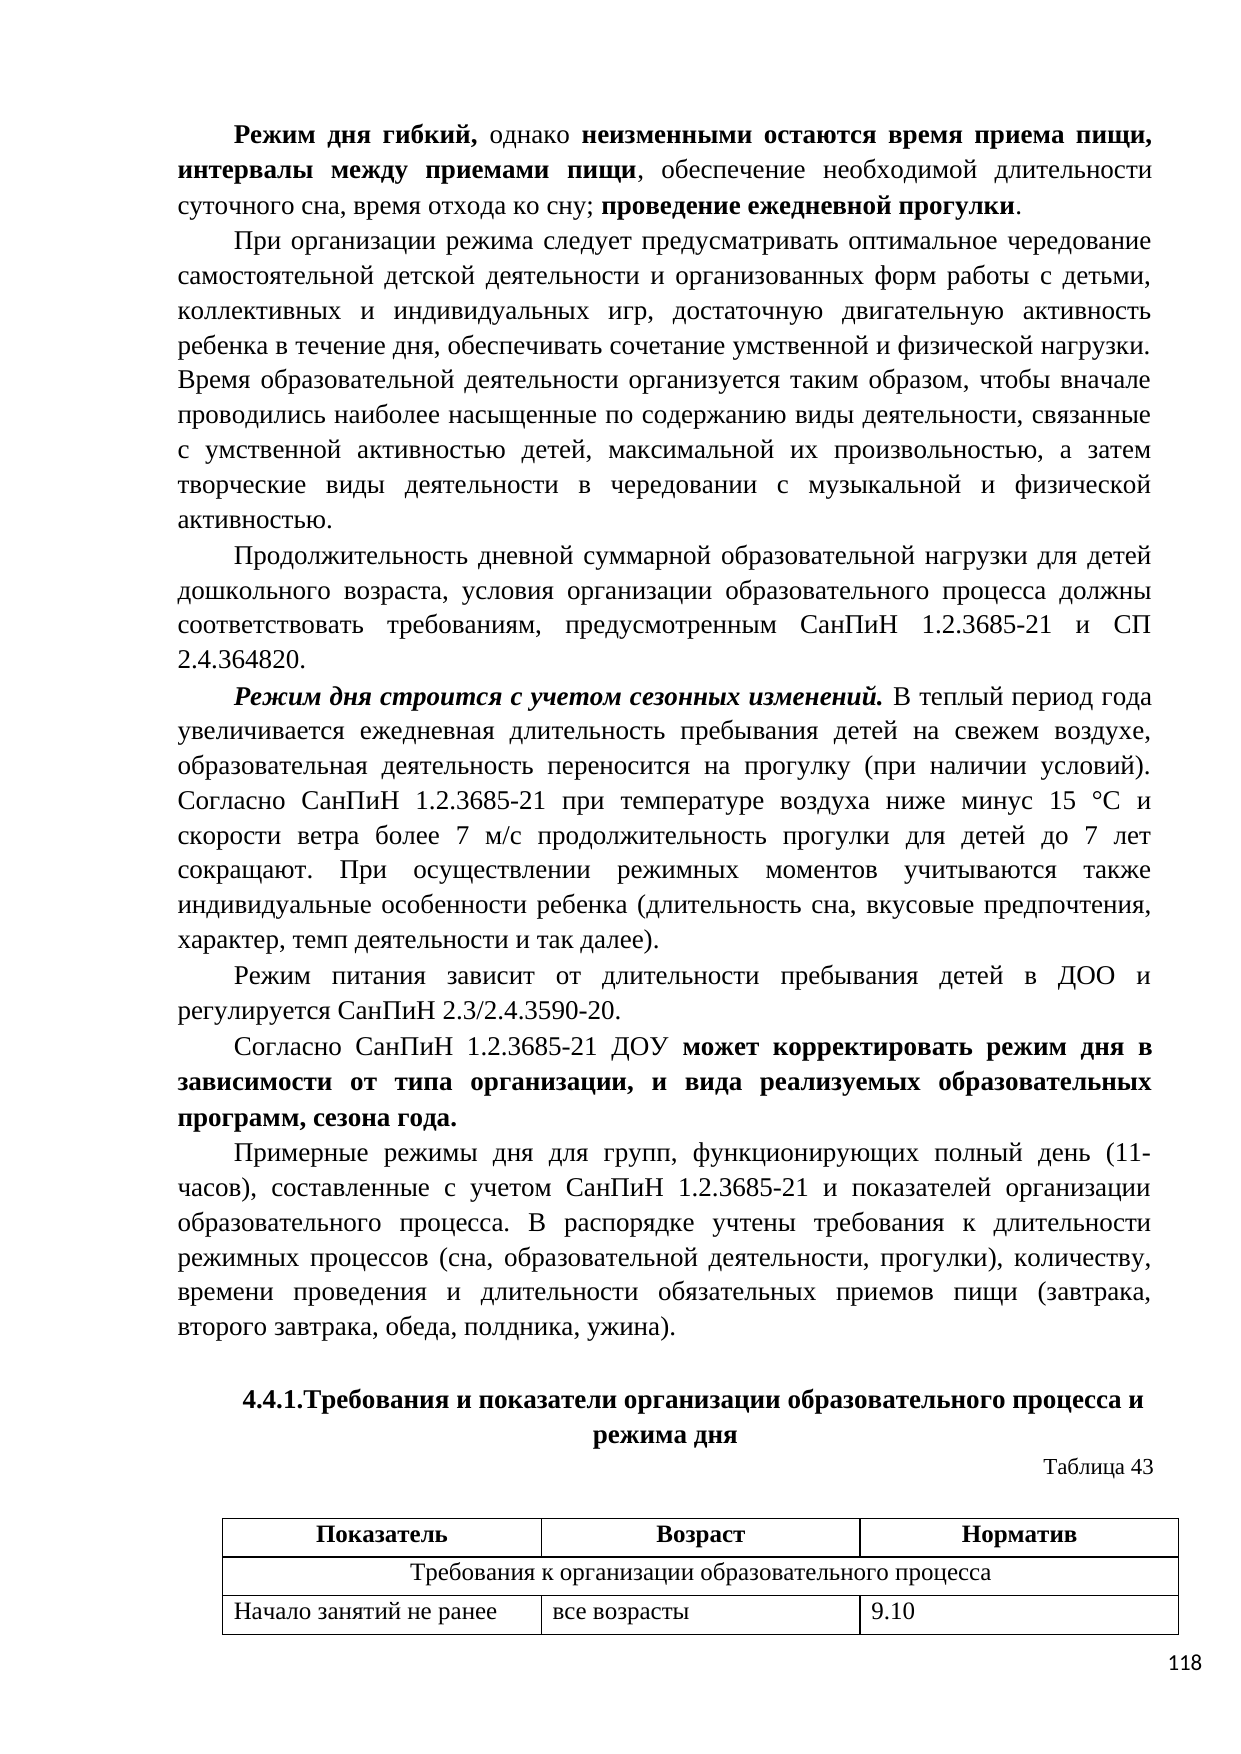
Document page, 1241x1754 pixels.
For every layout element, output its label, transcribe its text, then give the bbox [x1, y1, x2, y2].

text Режим питания зависит от длительности пребывания детей в ДОО и регулируется СанПиН 2.3/2.4.3590-20. [177, 959, 1152, 1025]
text Согласно СанПиН 1.2.3685-21 ДОУ может корректировать режим дня в зависимости от типа организации, и вида реализуемых образовательных программ, сезона года. [177, 1030, 1153, 1132]
table_cell все возрасты [542, 1596, 859, 1634]
text При организации режима следует предусматривать оптимальное чередование самостоятельной детской деятельности и организованных форм работы с детьми, коллективных и индивидуальных игр, достаточную двигательную активность ребенка в течение дня, обеспечивать сочетание умственной и физической нагрузки. Время образовательной деятельности организуется таким образом, чтобы вначале проводились наиболее насыщенные по содержанию виды деятельности, связанные с умственной активностью детей, максимальной их произвольностью, а затем творческие виды деятельности в чередовании с музыкальной и физической активностью. [177, 224, 1152, 534]
text Режим дня строится с учетом сезонных изменений. В теплый период года увеличивается ежедневная длительность пребывания детей на свежем воздухе, образовательная деятельность переносится на прогулку (при наличии условий). Согласно СанПиН 1.2.3685-21 при температуре воздуха ниже минус 15 °С и скорости ветра более 7 м/с продолжительность прогулки для детей до 7 лет сокращают. При осуществлении режимных моментов учитываются также индивидуальные особенности ребенка (длительность сна, вкусовые предпочтения, характер, темп деятельности и так далее). [177, 679, 1152, 954]
text 4.4.1.Требования и показатели организации образовательного процесса и режима дня [177, 1383, 1153, 1449]
table_cell Требования к организации образовательного процесса [223, 1558, 1178, 1595]
table_header Норматив [861, 1519, 1178, 1556]
table_cell Начало занятий не ранее [223, 1596, 541, 1634]
table_header Возраст [542, 1519, 859, 1556]
table_header Показатель [223, 1519, 541, 1556]
text Таблица 43 [153, 1453, 1154, 1480]
text Режим дня гибкий, однако неизменными остаются время приема пищи, интервалы между приемами пищи, обеспечение необходимой длительности суточного сна, время отхода ко сну; проведение ежедневной прогулки. [177, 118, 1153, 220]
table_cell 9.10 [861, 1596, 1178, 1634]
text Продолжительность дневной суммарной образовательной нагрузки для детей дошкольного возраста, условия организации образовательного процесса должны соответствовать требованиям, предусмотренным СанПиН 1.2.3685-21 и СП 2.4.364820. [177, 539, 1152, 674]
text Примерные режимы дня для групп, функционирующих полный день (11-часов), составленные с учетом СанПиН 1.2.3685-21 и показателей организации образовательного процесса. В распорядке учтены требования к длительности режимных процессов (сна, образовательной деятельности, прогулки), количеству, времени проведения и длительности обязательных приемов пищи (завтрака, второго завтрака, обеда, полдника, ужина). [177, 1136, 1152, 1341]
